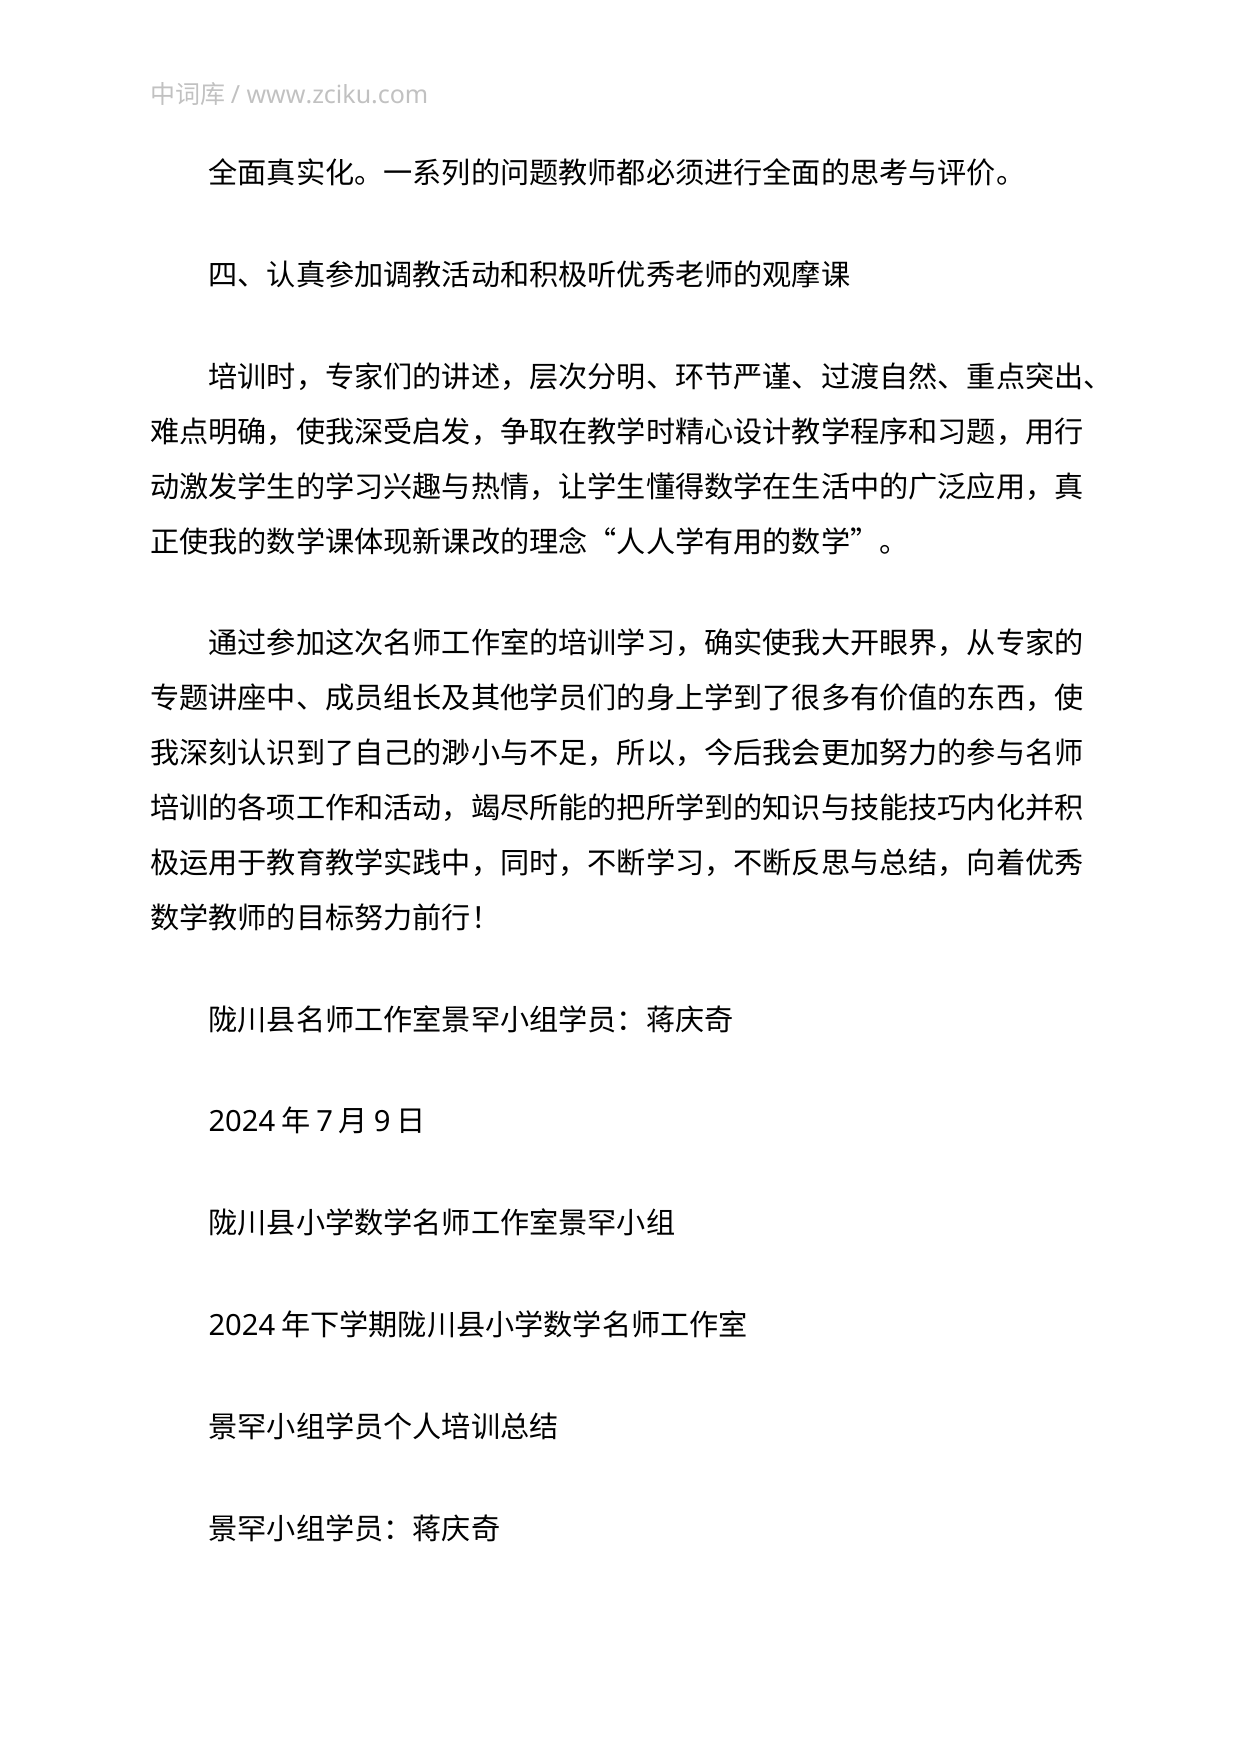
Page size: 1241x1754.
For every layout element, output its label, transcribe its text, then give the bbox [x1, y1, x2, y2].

text 陇川县名师工作室景罕小组学员：蒋庆奇 [150, 996, 1090, 1038]
text 全面真实化。一系列的问题教师都必须进行全面的思考与评价。 [150, 150, 1090, 192]
text 通过参加这次名师工作室的培训学习，确实使我大开眼界，从专家的专题讲座中、成员组长及其他学员们的身上学到了很多有价值的东西，使我深刻认识到了自己的渺小与不足，所以，今后我会更加努力的参与名师培训的各项工作和活动，竭尽所能的把所学到的知识与技能技巧内化并积极运用于教育教学实践中，同时，不断学习，不断反思与总结，向着优秀数学教师的目标努力前行！ [150, 620, 1090, 937]
text 四、认真参加调教活动和积极听优秀老师的观摩课 [150, 252, 1090, 294]
text 景罕小组学员个人培训总结 [150, 1404, 1090, 1446]
text 培训时，专家们的讲述，层次分明、环节严谨、过渡自然、重点突出、难点明确，使我深受启发，争取在教学时精心设计教学程序和习题，用行动激发学生的学习兴趣与热情，让学生懂得数学在生活中的广泛应用，真正使我的数学课体现新课改的理念“人人学有用的数学”。 [150, 353, 1090, 561]
text 景罕小组学员：蒋庆奇 [150, 1506, 1090, 1548]
text 陇川县小学数学名师工作室景罕小组 [150, 1200, 1090, 1242]
text 2024年下学期陇川县小学数学名师工作室 [150, 1302, 1090, 1344]
text 2024年7月9日 [150, 1098, 1090, 1140]
